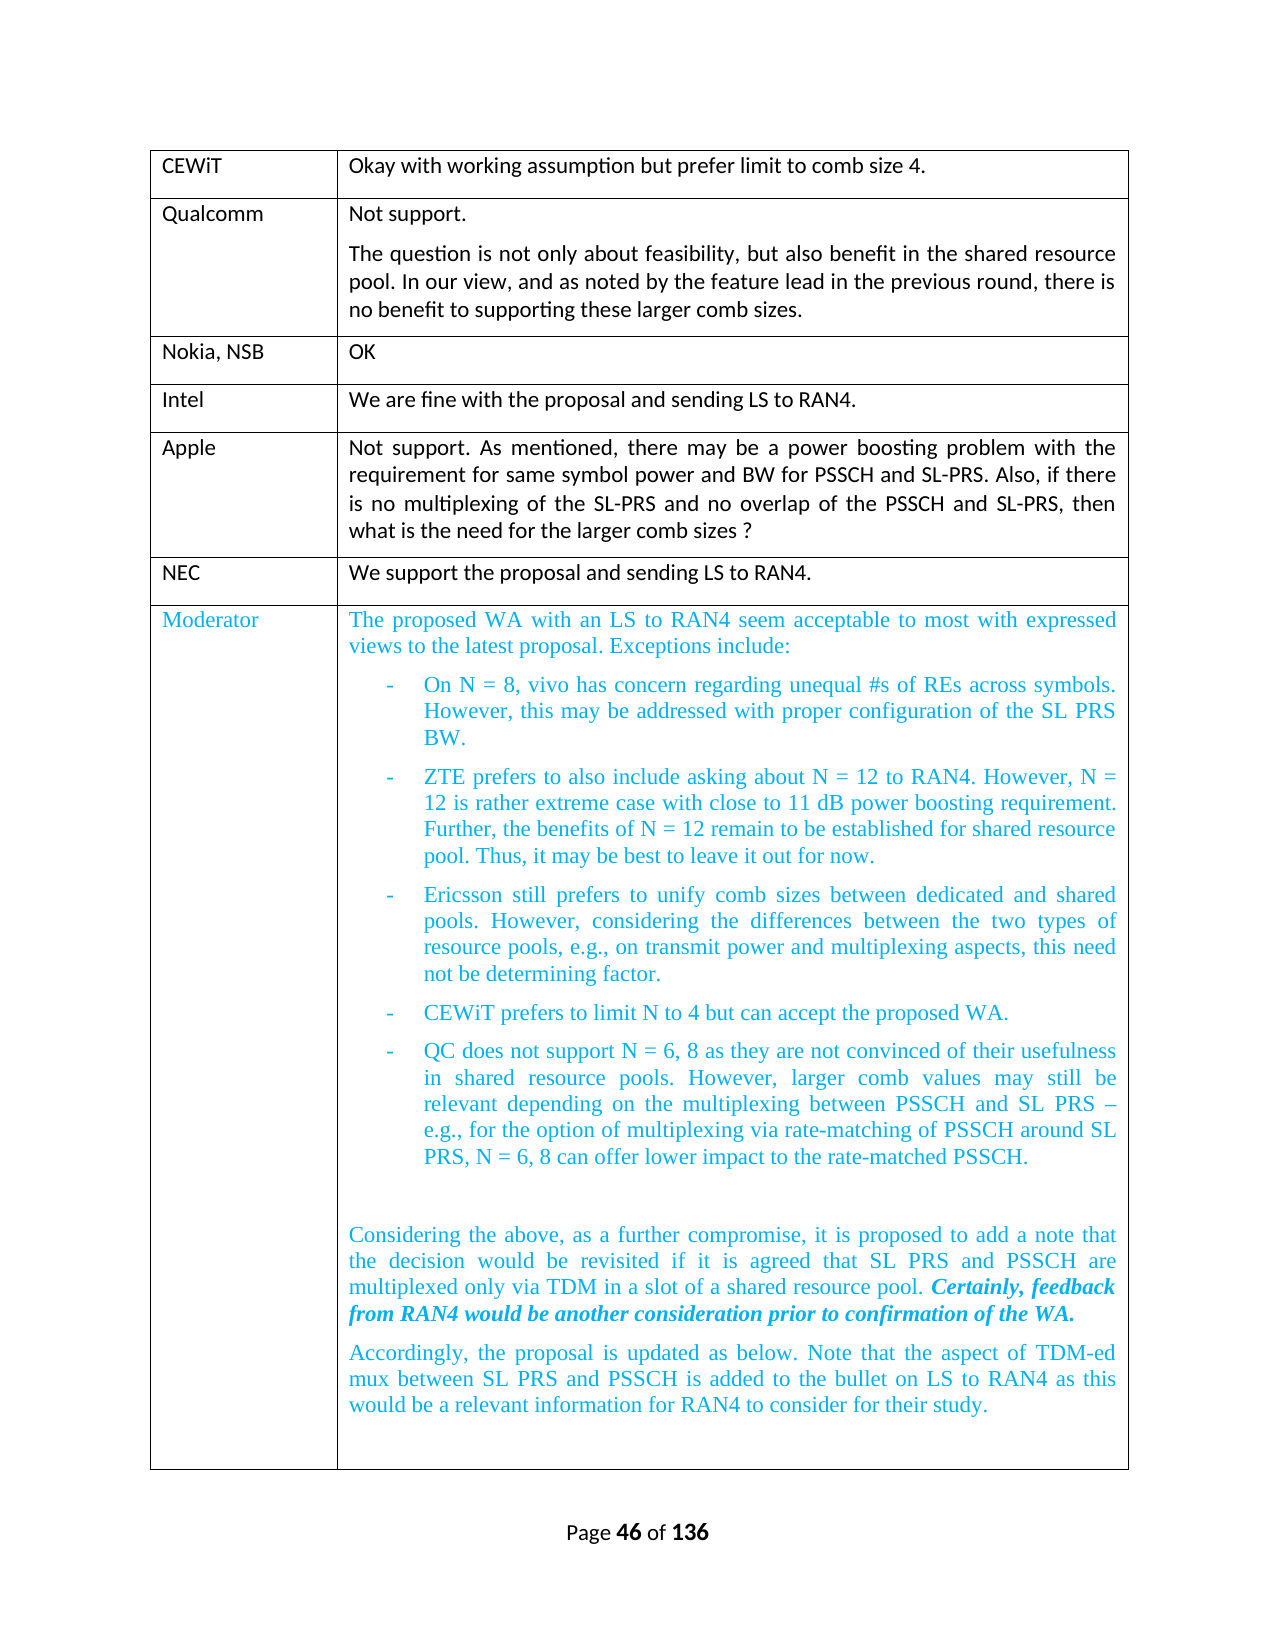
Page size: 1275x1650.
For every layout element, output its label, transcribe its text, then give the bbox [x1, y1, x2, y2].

table_cell Not support. As mentioned, there may be a power boosting problem with the requirement for same symbol power and BW for PSSCH and SL-PRS. Also, if there is no multiplexing of the SL-PRS and no overlap of the PSSCH and SL-PRS, then what is the need for the larger comb sizes ? [338, 433, 1128, 557]
table_cell We are fine with the proposal and sending LS to RAN4. [338, 385, 1128, 432]
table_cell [338, 606, 1128, 1469]
table_cell Intel [151, 385, 337, 432]
table_cell Qualcomm [151, 199, 337, 336]
table_cell CEWiT [151, 151, 337, 198]
table_cell Nokia, NSB [151, 337, 337, 384]
table_cell Okay with working assumption but prefer limit to comb size 4. [338, 151, 1128, 198]
table_cell Moderator [151, 606, 337, 1469]
table_cell OK [338, 337, 1128, 384]
table_cell We support the proposal and sending LS to RAN4. [338, 558, 1128, 605]
table_cell Not support. The question is not only about feasibility, but also benefit in the shared resource pool. In our view, and as noted by the feature lead in the previous round, there is no benefit to supporting these larger comb sizes. [338, 199, 1128, 336]
table_cell Apple [151, 433, 337, 557]
table_cell NEC [151, 558, 337, 605]
